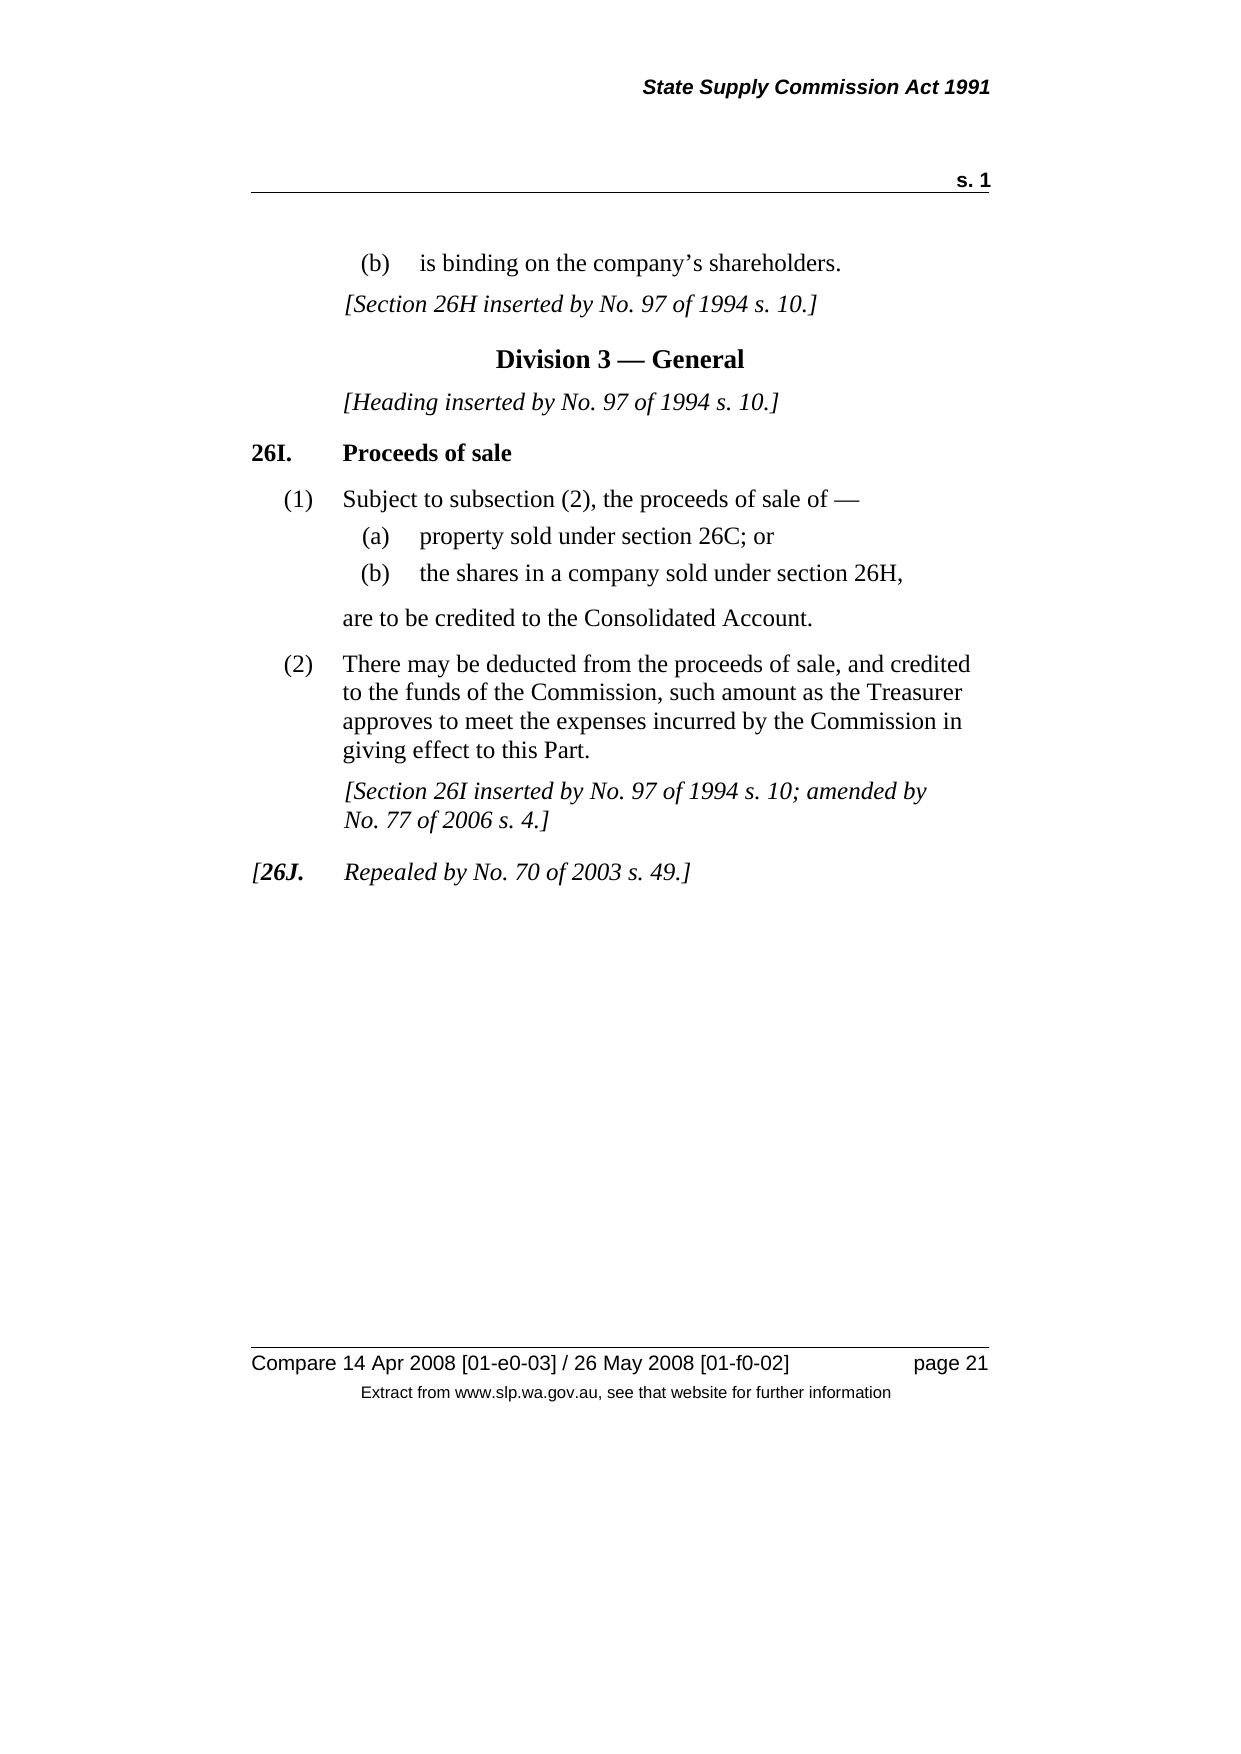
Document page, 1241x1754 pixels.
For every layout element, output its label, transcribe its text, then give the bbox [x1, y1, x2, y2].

text [Section 26H inserted by No. 97 of 1994 s. 10.] [251, 289, 989, 318]
text (2) There may be deducted from the proceeds of sale, and credited to the funds of the Commission, such amount as the Treasurer approves to meet the expenses incurred by the Commission in giving effect to this Part. [251, 649, 989, 764]
text (a) property sold under section 26C; or [251, 521, 989, 549]
text (b) is binding on the company’s shareholders. [251, 248, 989, 277]
text [Section 26I inserted by No. 97 of 1994 s. 10; amended by No. 77 of 2006 s. 4.] [251, 776, 989, 834]
text (b) the shares in a company sold under section 26H, [251, 558, 989, 587]
text (1) Subject to subsection (2), the proceeds of sale of — [251, 484, 989, 512]
text are to be credited to the Consolidated Account. [251, 603, 989, 632]
subtitle Division 3 — General [251, 343, 989, 374]
subtitle [Heading inserted by No. 97 of 1994 s. 10.] [252, 387, 989, 415]
text [26J. Repealed by No. 70 of 2003 s. 49.] [251, 857, 989, 885]
subtitle 26I. Proceeds of sale [251, 438, 989, 467]
